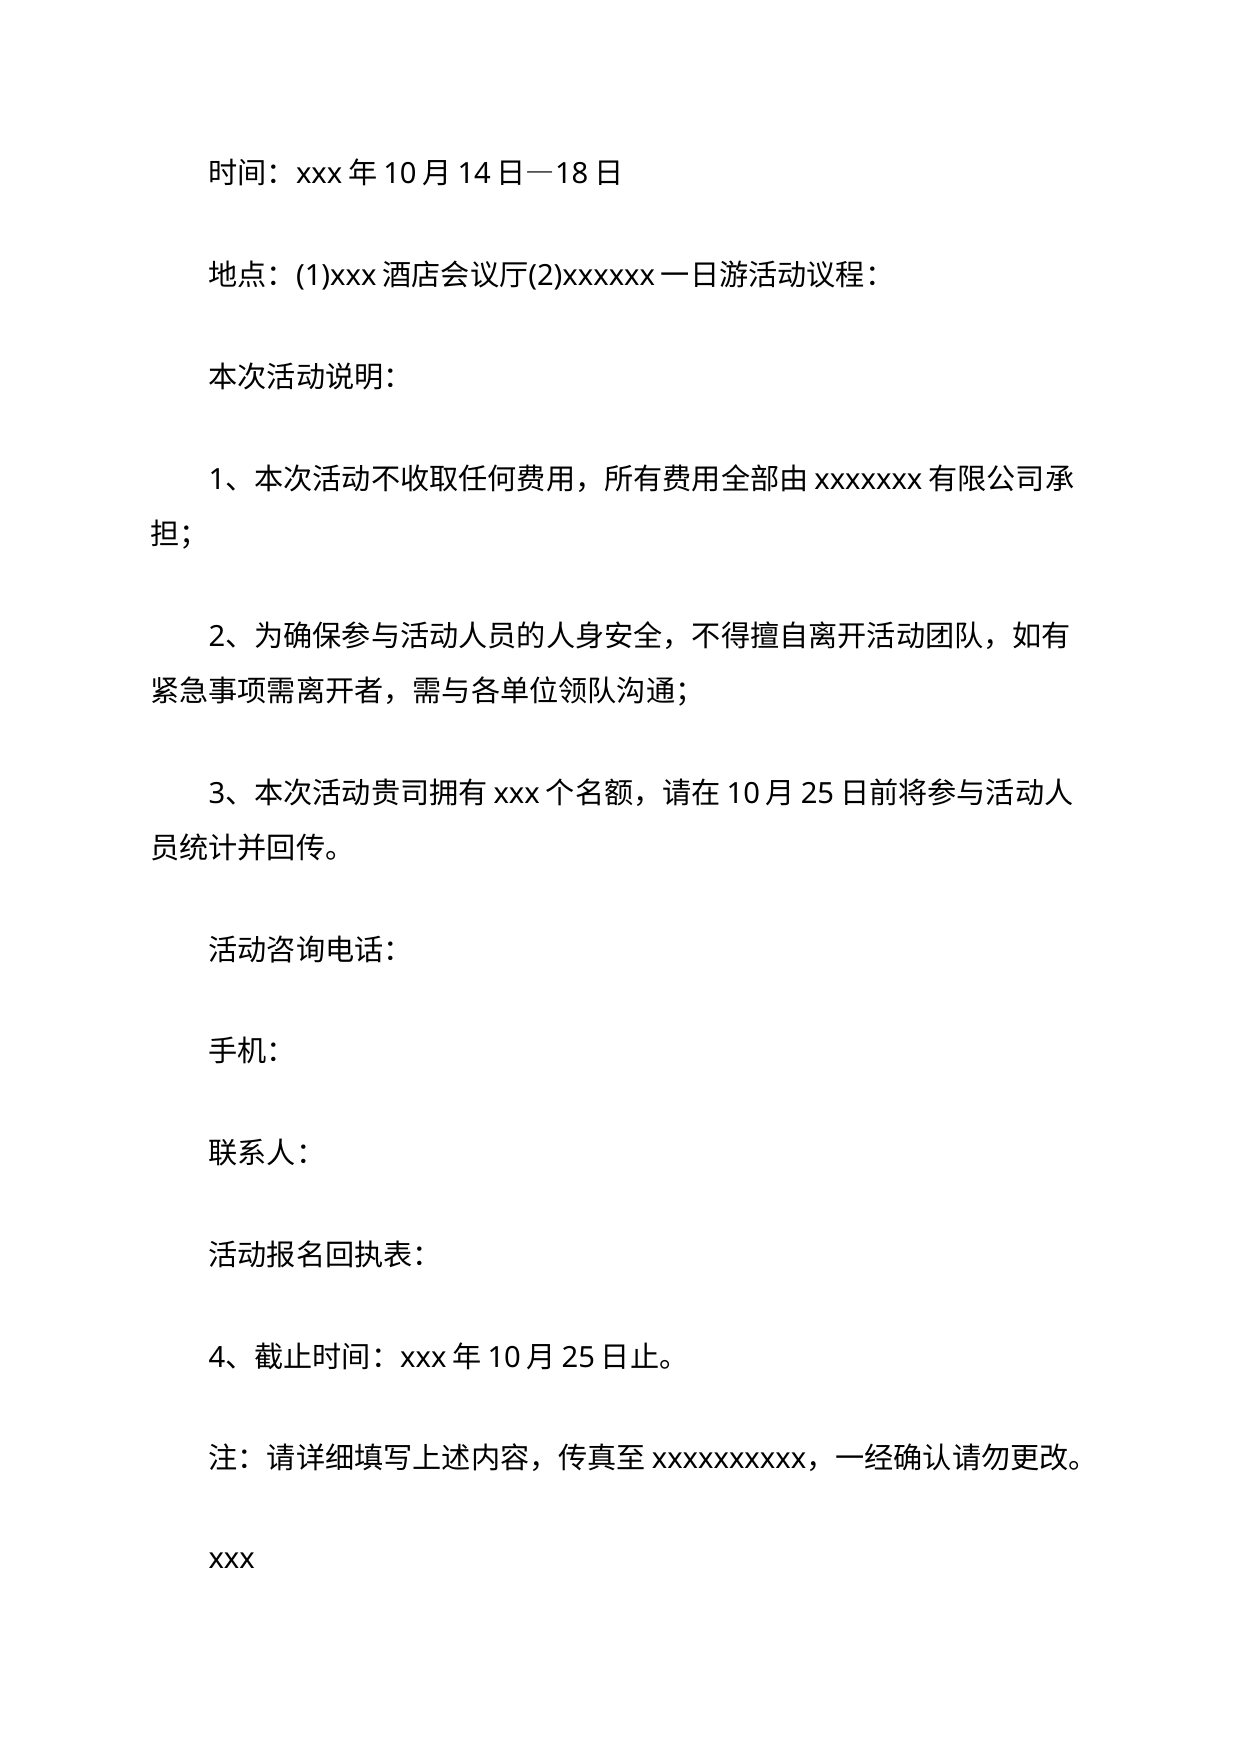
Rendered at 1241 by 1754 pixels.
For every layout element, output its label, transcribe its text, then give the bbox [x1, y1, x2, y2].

text 本次活动说明： [150, 354, 1090, 396]
text 时间：xxx年10月14日—18日 [150, 150, 1090, 192]
text 1、本次活动不收取任何费用，所有费用全部由xxxxxxx有限公司承担； [150, 456, 1090, 553]
text 注：请详细填写上述内容，传真至xxxxxxxxxx，一经确认请勿更改。 [150, 1435, 1090, 1477]
text 联系人： [150, 1129, 1090, 1172]
text 手机： [150, 1028, 1090, 1070]
text 活动咨询电话： [150, 926, 1090, 968]
text 地点：(1)xxx酒店会议厅(2)xxxxxx一日游活动议程： [150, 252, 1090, 294]
text 4、截止时间：xxx年10月25日止。 [150, 1333, 1090, 1376]
text 活动报名回执表： [150, 1231, 1090, 1274]
text 3、本次活动贵司拥有xxx个名额，请在10月25日前将参与活动人员统计并回传。 [150, 769, 1090, 867]
text xxx [150, 1537, 1090, 1577]
text 2、为确保参与活动人员的人身安全，不得擅自离开活动团队，如有紧急事项需离开者，需与各单位领队沟通； [150, 612, 1090, 710]
